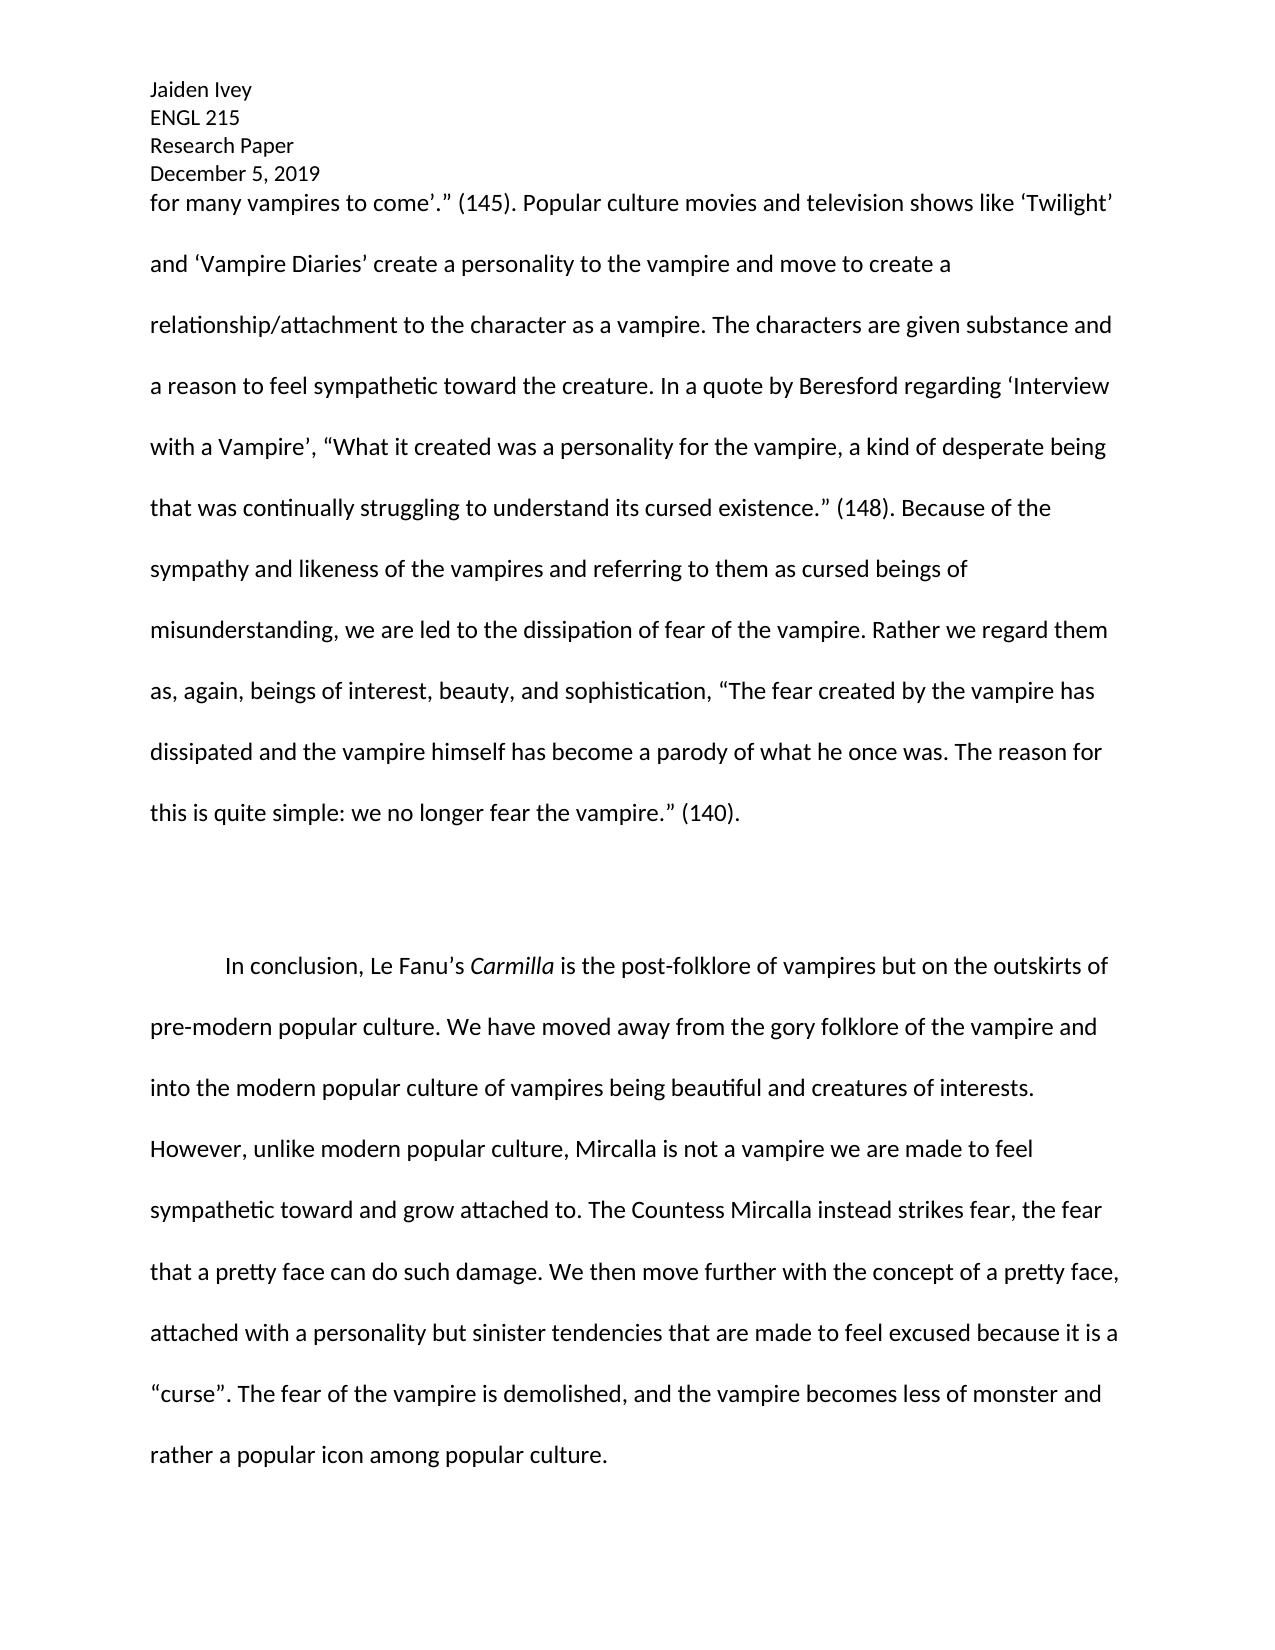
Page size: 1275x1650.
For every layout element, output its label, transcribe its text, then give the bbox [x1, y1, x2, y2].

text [150, 187, 1125, 828]
text In conclusion, Le Fanu’s Carmilla is the post-folklore of vampires but on the outskirts of pre-modern popular culture. We have moved away from the gory folklore of the vampire and into the modern popular culture of vampires being beautiful and creatures of interests. However, unlike modern popular culture, Mircalla is not a vampire we are made to feel sympathetic toward and grow attached to. The Countess Mircalla instead strikes fear, the fear that a pretty face can do such damage. We then move further with the concept of a pretty face, attached with a personality but sinister tendencies that are made to feel excused because it is a “curse”. The fear of the vampire is demolished, and the vampire becomes less of monster and rather a popular icon among popular culture. [150, 950, 1125, 1469]
